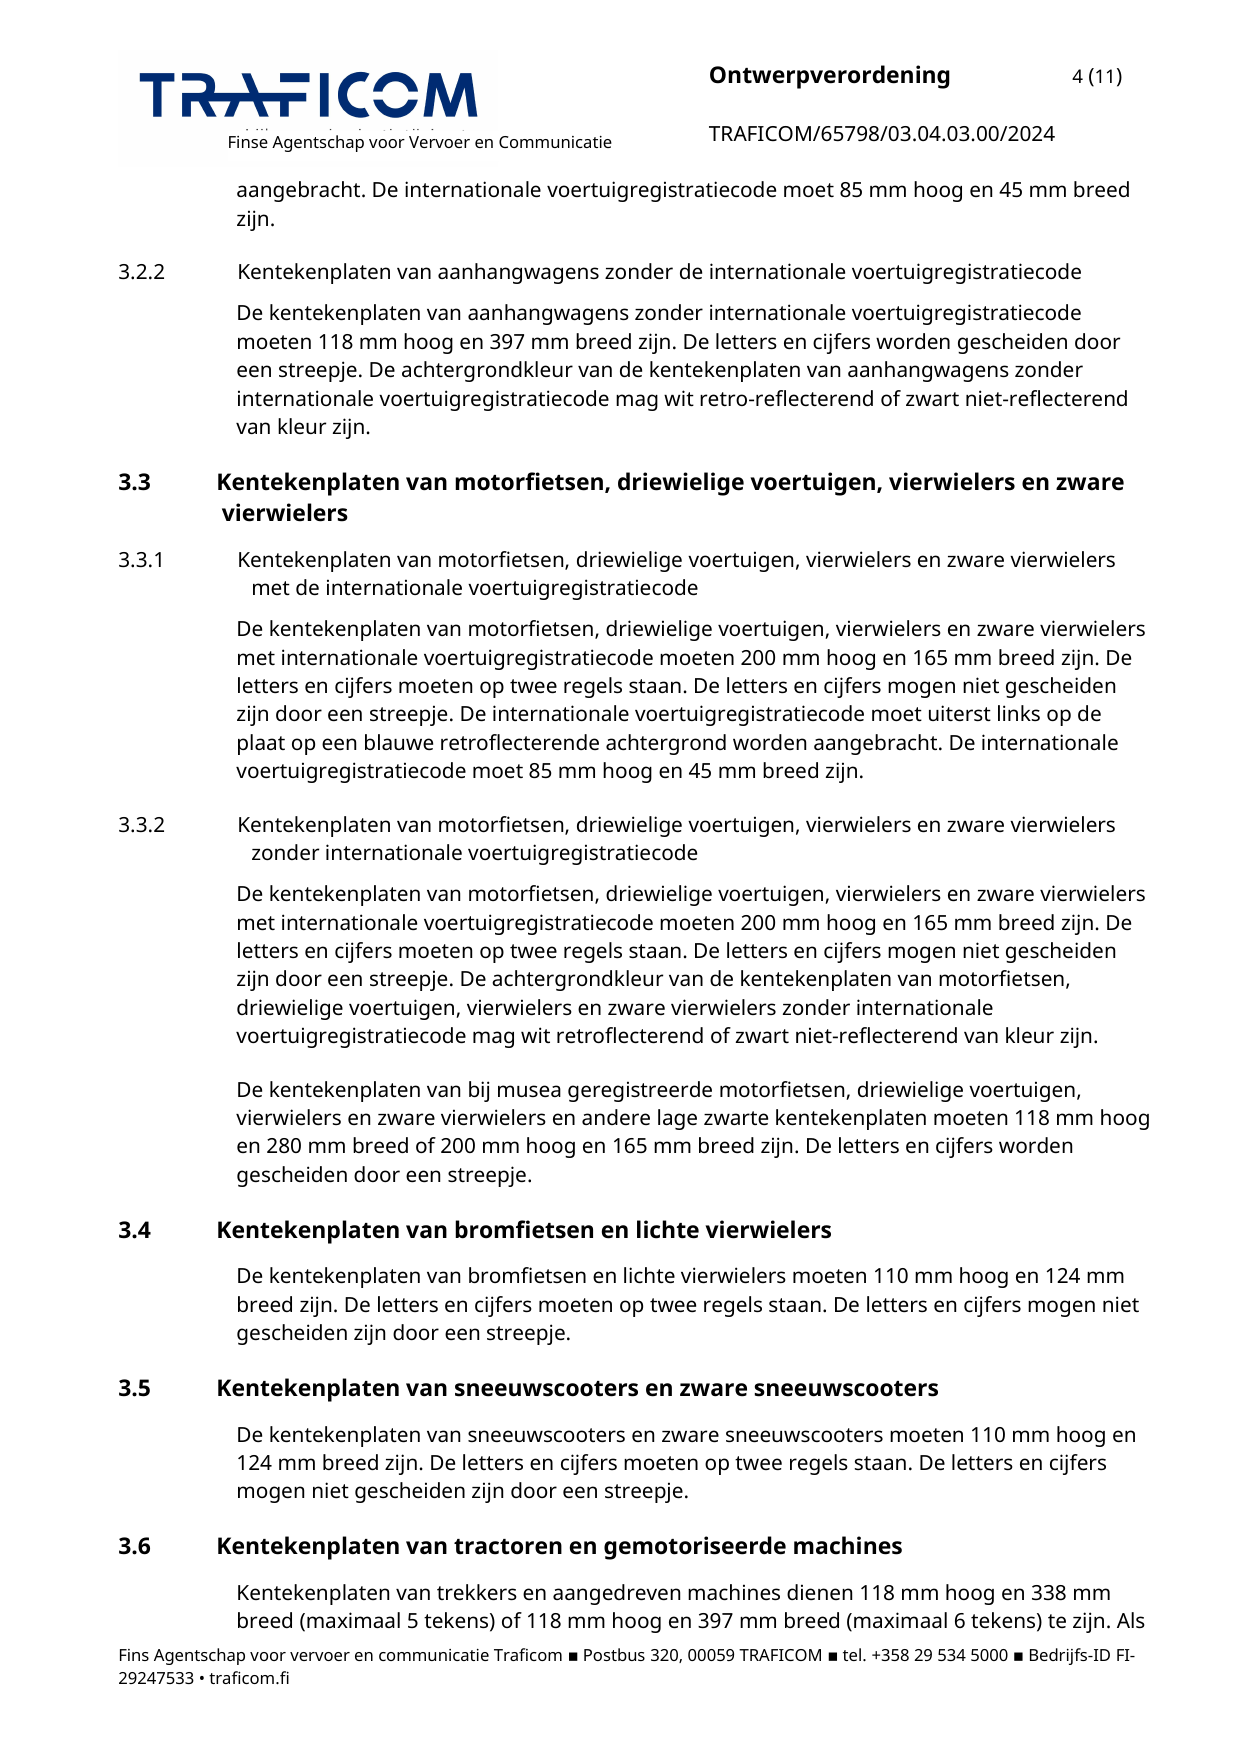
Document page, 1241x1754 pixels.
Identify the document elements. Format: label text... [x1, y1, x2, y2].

subtitle Kentekenplaten van sneeuwscooters en zware sneeuwscooters [118, 1372, 1152, 1403]
subtitle Kentekenplaten van tractoren en gemotoriseerde machines [118, 1530, 1152, 1561]
text De kentekenplaten van bromfietsen en lichte vierwielers moeten 110 mm hoog en 124 mm breed zijn. De letters en cijfers moeten op twee regels staan. De letters en cijfers mogen niet gescheiden zijn door een streepje. [236, 1261, 1152, 1347]
subtitle Kentekenplaten van motorfietsen, driewielige voertuigen, vierwielers en zware vierwielers zonder internationale voertuigregistratiecode [118, 810, 1152, 867]
text De kentekenplaten van motorfietsen, driewielige voertuigen, vierwielers en zware vierwielers met internationale voertuigregistratiecode moeten 200 mm hoog en 165 mm breed zijn. De letters en cijfers moeten op twee regels staan. De letters en cijfers mogen niet gescheiden zijn door een streepje. De achtergrondkleur van de kentekenplaten van motorfietsen, driewielige voertuigen, vierwielers en zware vierwielers zonder internationale voertuigregistratiecode mag wit retroflecterend of zwart niet-reflecterend van kleur zijn. [236, 879, 1152, 1050]
text De kentekenplaten van aanhangwagens zonder internationale voertuigregistratiecode moeten 118 mm hoog en 397 mm breed zijn. De letters en cijfers worden gescheiden door een streepje. De achtergrondkleur van de kentekenplaten van aanhangwagens zonder internationale voertuigregistratiecode mag wit retro-reflecterend of zwart niet-reflecterend van kleur zijn. [236, 298, 1152, 441]
subtitle Kentekenplaten van bromfietsen en lichte vierwielers [118, 1213, 1152, 1245]
text De kentekenplaten van motorfietsen, driewielige voertuigen, vierwielers en zware vierwielers met internationale voertuigregistratiecode moeten 200 mm hoog en 165 mm breed zijn. De letters en cijfers moeten op twee regels staan. De letters en cijfers mogen niet gescheiden zijn door een streepje. De internationale voertuigregistratiecode moet uiterst links op de plaat op een blauwe retroflecterende achtergrond worden aangebracht. De internationale voertuigregistratiecode moet 85 mm hoog en 45 mm breed zijn. [236, 614, 1152, 785]
text De kentekenplaten van sneeuwscooters en zware sneeuwscooters moeten 110 mm hoog en 124 mm breed zijn. De letters en cijfers moeten op twee regels staan. De letters en cijfers mogen niet gescheiden zijn door een streepje. [236, 1420, 1152, 1505]
subtitle Kentekenplaten van motorfietsen, driewielige voertuigen, vierwielers en zware vierwielers met de internationale voertuigregistratiecode [118, 545, 1152, 602]
subtitle Kentekenplaten van aanhangwagens zonder de internationale voertuigregistratiecode [118, 257, 1152, 286]
subtitle Kentekenplaten van motorfietsen, driewielige voertuigen, vierwielers en zware vierwielers [118, 466, 1152, 528]
text De kentekenplaten van bij musea geregistreerde motorfietsen, driewielige voertuigen, vierwielers en zware vierwielers en andere lage zwarte kentekenplaten moeten 118 mm hoog en 280 mm breed of 200 mm hoog en 165 mm breed zijn. De letters en cijfers worden gescheiden door een streepje. [236, 1075, 1152, 1188]
picture [118, 50, 499, 167]
